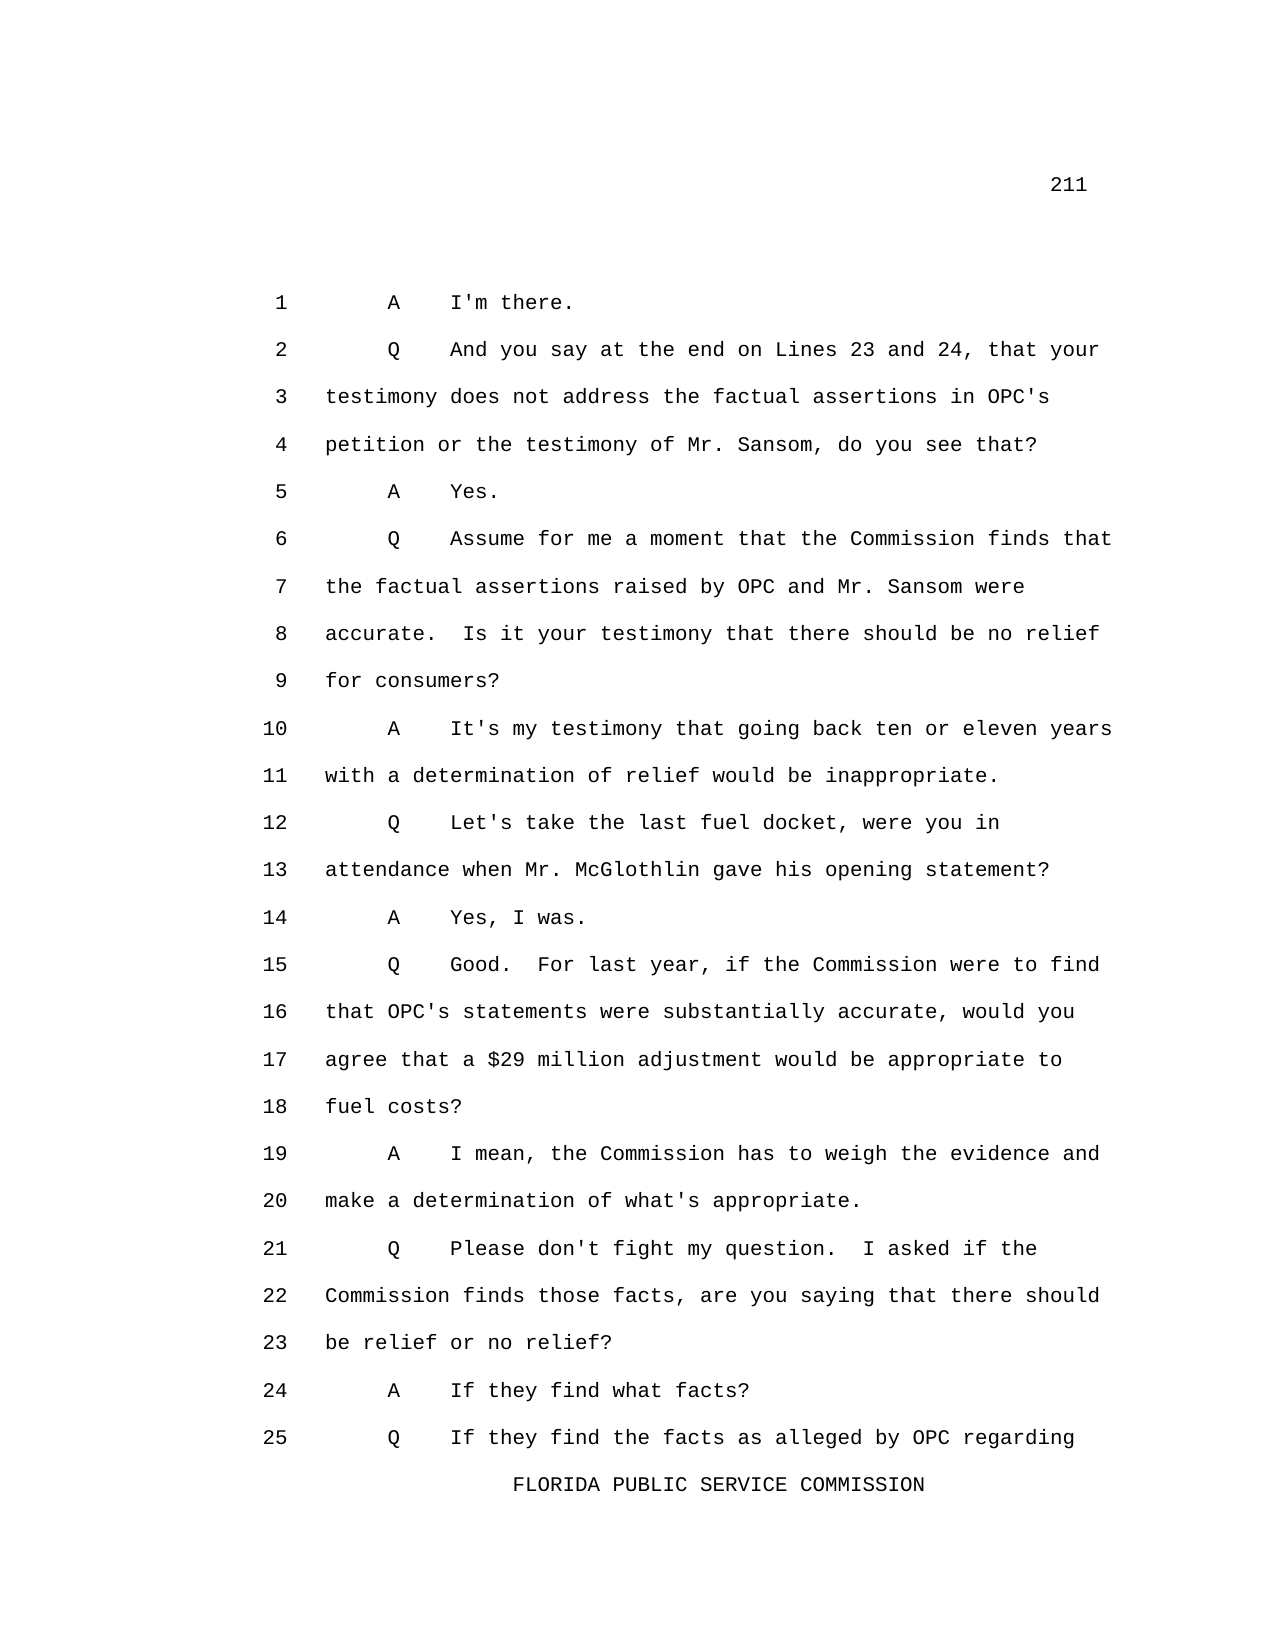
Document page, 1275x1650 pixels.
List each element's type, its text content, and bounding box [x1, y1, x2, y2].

text 21 Q Please don't fight my question. I asked if the [137, 1238, 1138, 1261]
text 6 Q Assume for me a moment that the Commission finds that [137, 528, 1138, 552]
text 2 Q And you say at the end on Lines 23 and 24, that your [137, 339, 1138, 363]
text 17 agree that a $29 million adjustment would be appropriate to [137, 1048, 1138, 1072]
text 3 testimony does not address the factual assertions in OPC's [137, 386, 1138, 410]
text 23 be relief or no relief? [137, 1332, 1138, 1356]
text 4 petition or the testimony of Mr. Sansom, do you see that? [137, 434, 1138, 457]
text 16 that OPC's statements were substantially accurate, would you [137, 1001, 1138, 1025]
text 211 [137, 174, 1138, 197]
text 15 Q Good. For last year, if the Commission were to find [137, 954, 1138, 978]
text 18 fuel costs? [137, 1096, 1138, 1119]
text 13 attendance when Mr. McGlothlin gave his opening statement? [137, 859, 1138, 883]
text 5 A Yes. [137, 481, 1138, 505]
text 8 accurate. Is it your testimony that there should be no relief [137, 623, 1138, 647]
text 10 A It's my testimony that going back ten or eleven years [137, 717, 1138, 741]
text 12 Q Let's take the last fuel docket, were you in [137, 812, 1138, 836]
text 11 with a determination of relief would be inappropriate. [137, 765, 1138, 788]
text 22 Commission finds those facts, are you saying that there should [137, 1285, 1138, 1309]
text 20 make a determination of what's appropriate. [137, 1190, 1138, 1214]
text 24 A If they find what facts? [137, 1379, 1138, 1403]
text 1 A I'm there. [137, 292, 1138, 316]
text 7 the factual assertions raised by OPC and Mr. Sansom were [137, 576, 1138, 599]
text 14 A Yes, I was. [137, 907, 1138, 930]
text FLORIDA PUBLIC SERVICE COMMISSION [137, 1474, 1138, 1498]
text 19 A I mean, the Commission has to weigh the evidence and [137, 1143, 1138, 1167]
text 25 Q If they find the facts as alleged by OPC regarding [137, 1427, 1138, 1451]
text 9 for consumers? [137, 670, 1138, 694]
